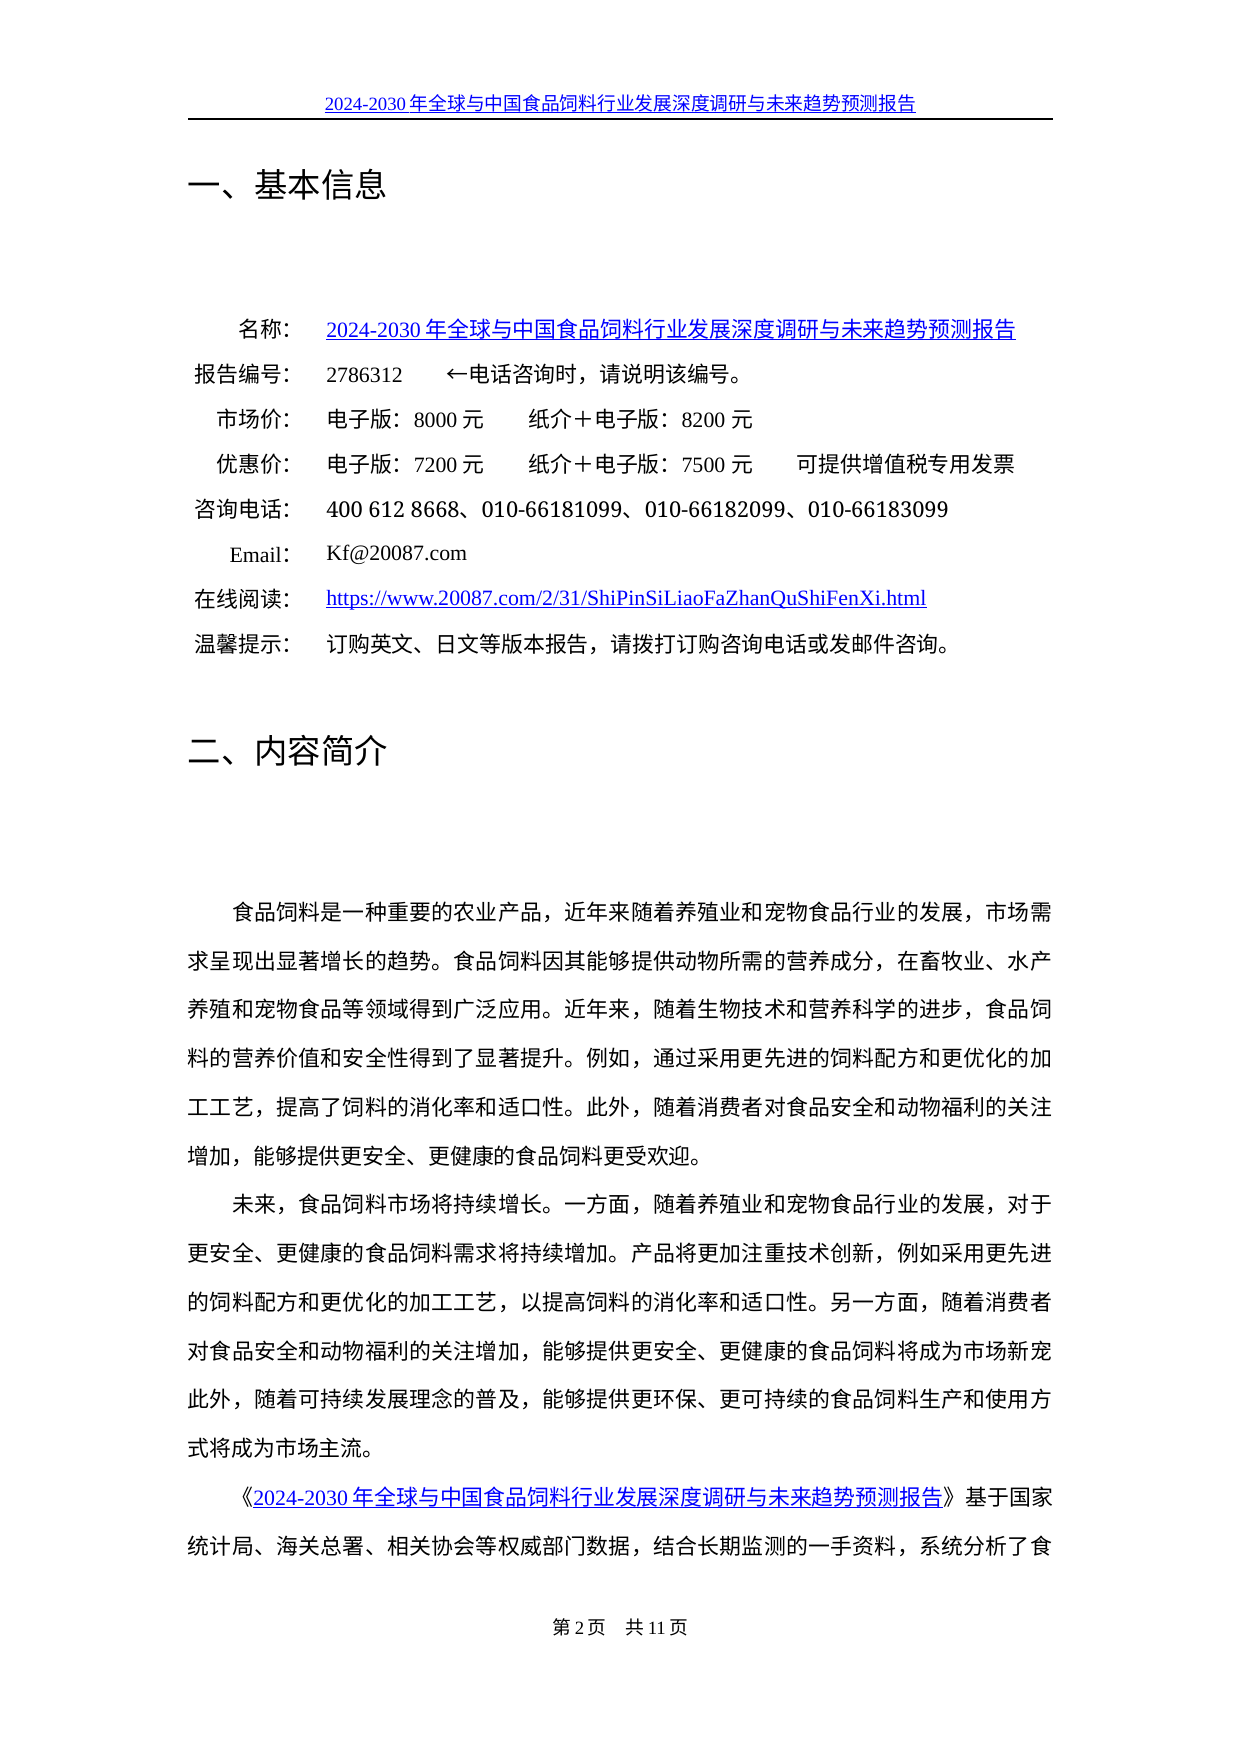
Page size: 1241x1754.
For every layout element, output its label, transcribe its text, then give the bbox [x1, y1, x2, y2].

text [187, 894, 1053, 1561]
table_cell 2786312 ←电话咨询时，请说明该编号。 [315, 357, 1073, 402]
table_cell 400 612 8668、010-66181099、010-66182099、010-66183099 [315, 492, 1073, 537]
table_cell 报告编号： [167, 357, 315, 402]
table_cell Kf@20087.com [315, 537, 1073, 582]
table_cell 市场价： [167, 402, 315, 447]
table_cell 在线阅读： [167, 582, 315, 627]
table_cell 电子版：8000 元 纸介＋电子版：8200 元 [315, 402, 1073, 447]
title 一、基本信息 [187, 150, 1053, 215]
table_header 名称： [167, 312, 315, 357]
title 二、内容简介 [187, 717, 1053, 782]
table_cell [315, 582, 1073, 627]
table_cell 优惠价： [167, 447, 315, 492]
table_cell 订购英文、日文等版本报告，请拨打订购咨询电话或发邮件咨询。 [315, 627, 1073, 672]
table_cell Email： [167, 537, 315, 582]
table_cell 电子版：7200 元 纸介＋电子版：7500 元 可提供增值税专用发票 [315, 447, 1073, 492]
table_cell 温馨提示： [167, 627, 315, 672]
table_cell 咨询电话： [167, 492, 315, 537]
table_header 2024-2030年全球与中国食品饲料行业发展深度调研与未来趋势预测报告 [315, 312, 1073, 357]
